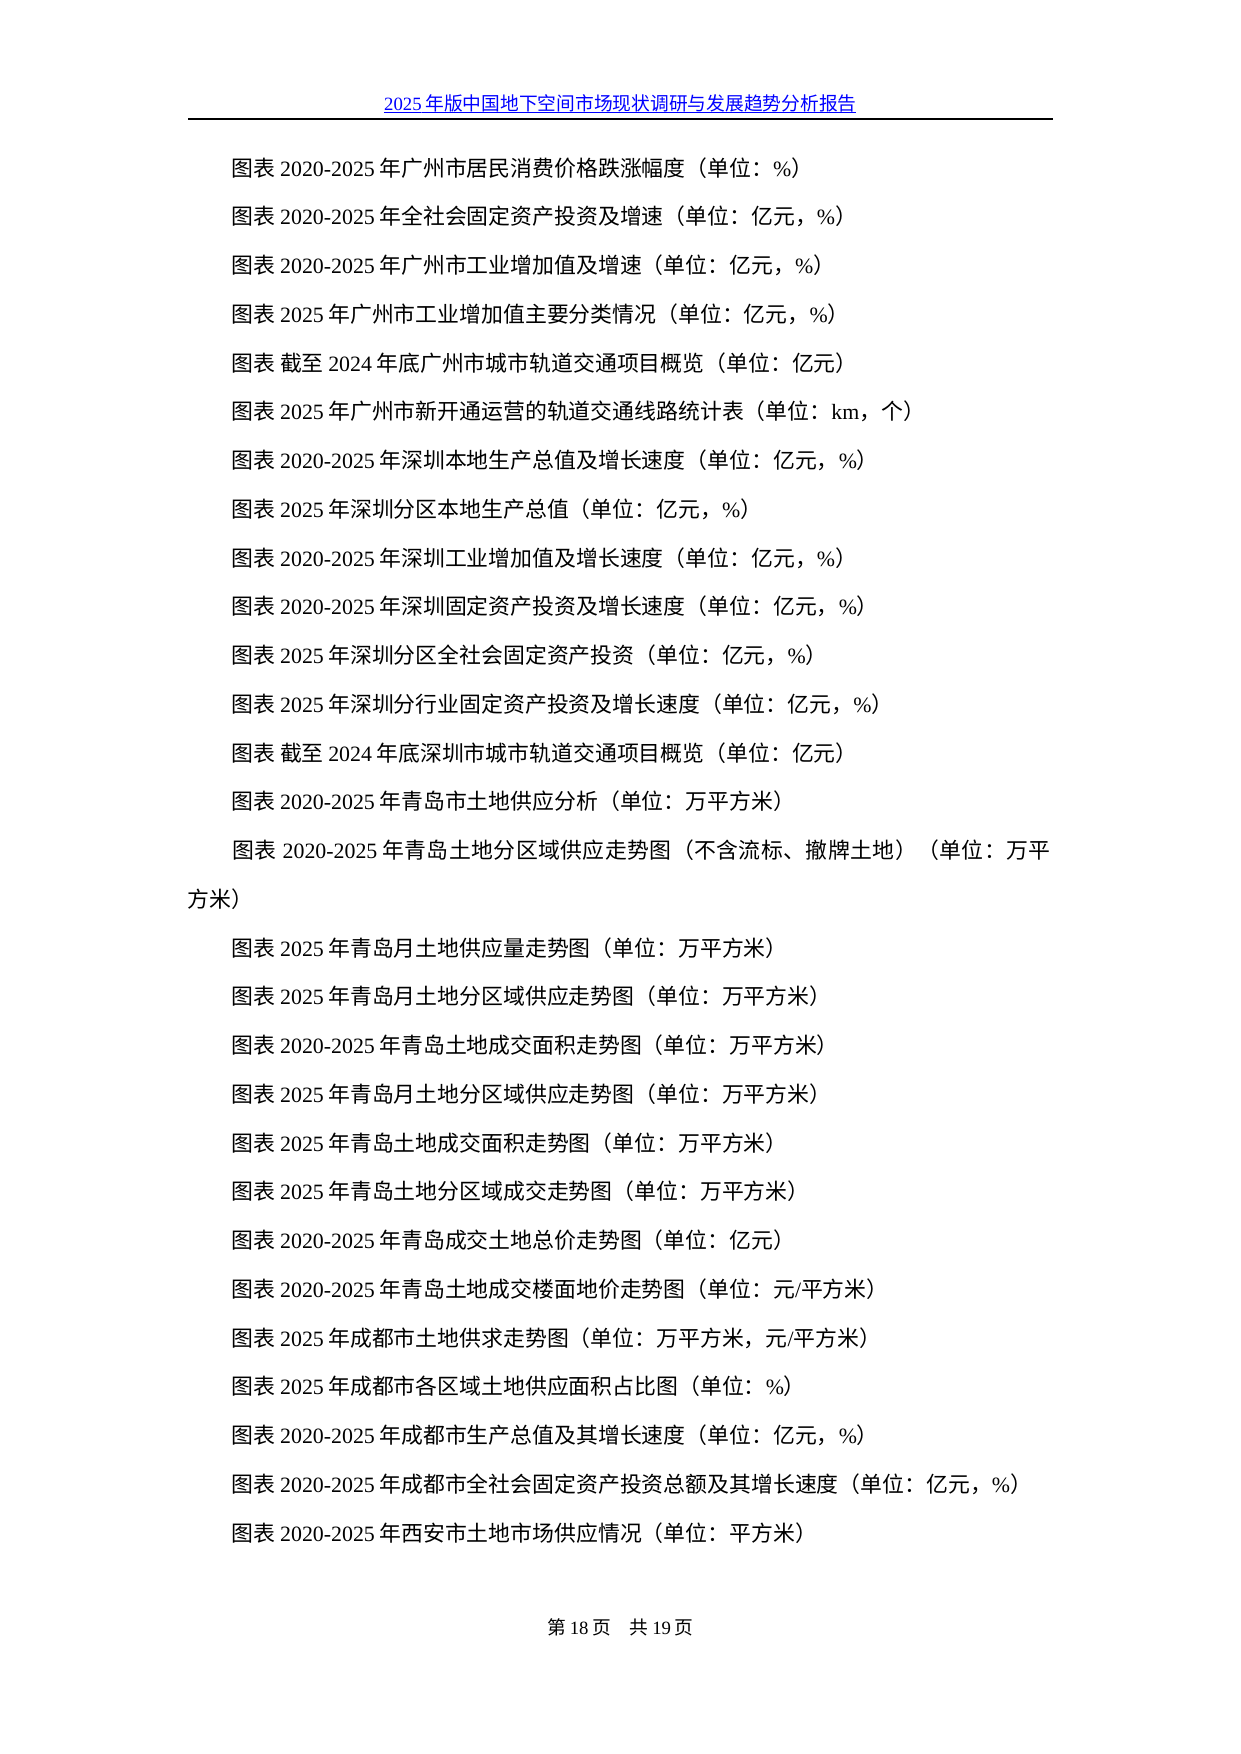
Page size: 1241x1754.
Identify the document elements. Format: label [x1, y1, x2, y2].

text [187, 150, 1053, 1548]
